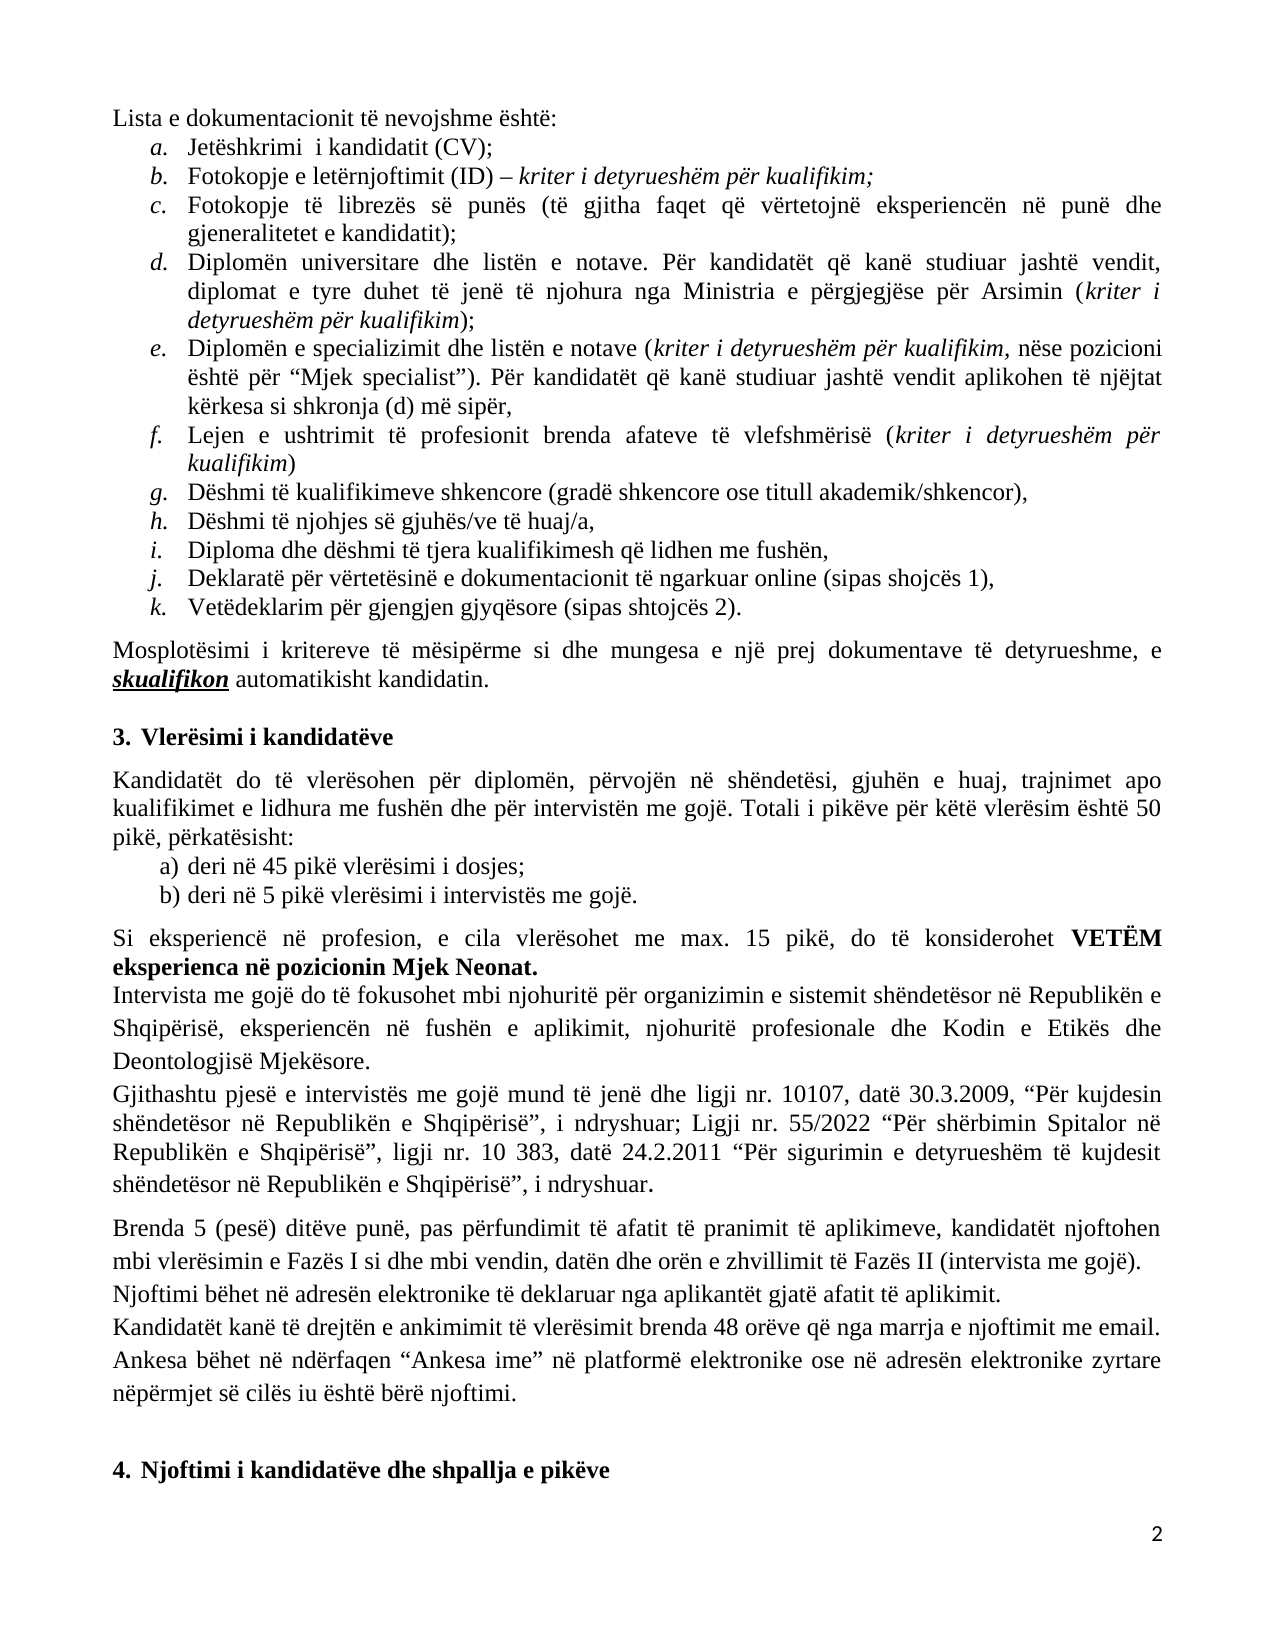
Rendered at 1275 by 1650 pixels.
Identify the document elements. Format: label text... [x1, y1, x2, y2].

text Brenda 5 (pesë) ditëve punë, pas përfundimit të afatit të pranimit të aplikimeve, kandidatët njoftohen mbi vlerësimin e Fazës I si dhe mbi vendin, datën dhe orën e zhvillimit të Fazës II (intervista me gojë). [112, 1213, 1162, 1275]
text Njoftimi bëhet në adresën elektronike të deklaruar nga aplikantët gjatë afatit të aplikimit. [112, 1279, 1162, 1308]
text Kandidatët do të vlerësohen për diplomën, përvojën në shëndetësi, gjuhën e huaj, trajnimet apo kualifikimet e lidhura me fushën dhe për intervistën me gojë. Totali i pikëve për këtë vlerësim është 50 pikë, përkatësisht: [112, 765, 1162, 851]
text b) deri në 5 pikë vlerësimi i intervistës me gojë. [159, 880, 1162, 908]
text Mosplotësimi i kritereve të mësipërme si dhe mungesa e një prej dokumentave të detyrueshme, e skualifikon automatikisht kandidatin. [112, 635, 1162, 693]
list Diplomën universitare dhe listën e notave. Për kandidatët që kanë studiuar jashtë vendit, diplomat e tyre duhet të jenë të njohura nga Ministria e përgjegjëse për Arsimin (kriter i detyrueshëm për kualifikim); [150, 247, 1162, 333]
list Dëshmi të njohjes së gjuhës/ve të huaj/a, [150, 506, 1162, 535]
text 3. Vlerësimi i kandidatëve [112, 722, 1162, 750]
list Deklaratë për vërtetësinë e dokumentacionit të ngarkuar online (sipas shojcës 1), [150, 563, 1162, 592]
text Gjithashtu pjesë e intervistës me gojë mund të jenë dhe ligji nr. 10107, datë 30.3.2009, “Për kujdesin shëndetësor në Republikën e Shqipërisë”, i ndryshuar; Ligji nr. 55/2022 “Për shërbimin Spitalor në Republikën e Shqipërisë”, ligji nr. 10 383, datë 24.2.2011 “Për sigurimin e detyrueshëm të kujdesit shëndetësor në Republikën e Shqipërisë”, i ndryshuar. [112, 1079, 1162, 1200]
text 4. Njoftimi i kandidatëve dhe shpallja e pikëve [112, 1455, 1162, 1483]
text Intervista me gojë do të fokusohet mbi njohuritë për organizimin e sistemit shëndetësor në Republikën e Shqipërisë, eksperiencën në fushën e aplikimit, njohuritë profesionale dhe Kodin e Etikës dhe Deontologjisë Mjekësore. [112, 980, 1162, 1075]
list Fotokopje e letërnjoftimit (ID) – kriter i detyrueshëm për kualifikim; [150, 161, 1162, 190]
list Vetëdeklarim për gjengjen gjyqësore (sipas shtojcës 2). [150, 592, 1162, 621]
list Diploma dhe dëshmi të tjera kualifikimesh që lidhen me fushën, [150, 535, 1162, 563]
text Si eksperiencë në profesion, e cila vlerësohet me max. 15 pikë, do të konsiderohet VETËM eksperienca në pozicionin Mjek Neonat. [112, 923, 1162, 980]
list Lejen e ushtrimit të profesionit brenda afateve të vlefshmërisë (kriter i detyrueshëm për kualifikim) [150, 420, 1162, 477]
list Fotokopje të librezës së punës (të gjitha faqet që vërtetojnë eksperiencën në punë dhe gjeneralitetet e kandidatit); [150, 190, 1162, 247]
list Diplomën e specializimit dhe listën e notave (kriter i detyrueshëm për kualifikim, nëse pozicioni është për “Mjek specialist”). Për kandidatët që kanë studiuar jashtë vendit aplikohen të njëjtat kërkesa si shkronja (d) më sipër, [150, 333, 1162, 420]
text Lista e dokumentacionit të nevojshme është: [112, 103, 1162, 132]
list Dëshmi të kualifikimeve shkencore (gradë shkencore ose titull akademik/shkencor), [150, 477, 1162, 506]
text a) deri në 45 pikë vlerësimi i dosjes; [159, 851, 1162, 880]
list Jetëshkrimi i kandidatit (CV); [150, 132, 1162, 161]
